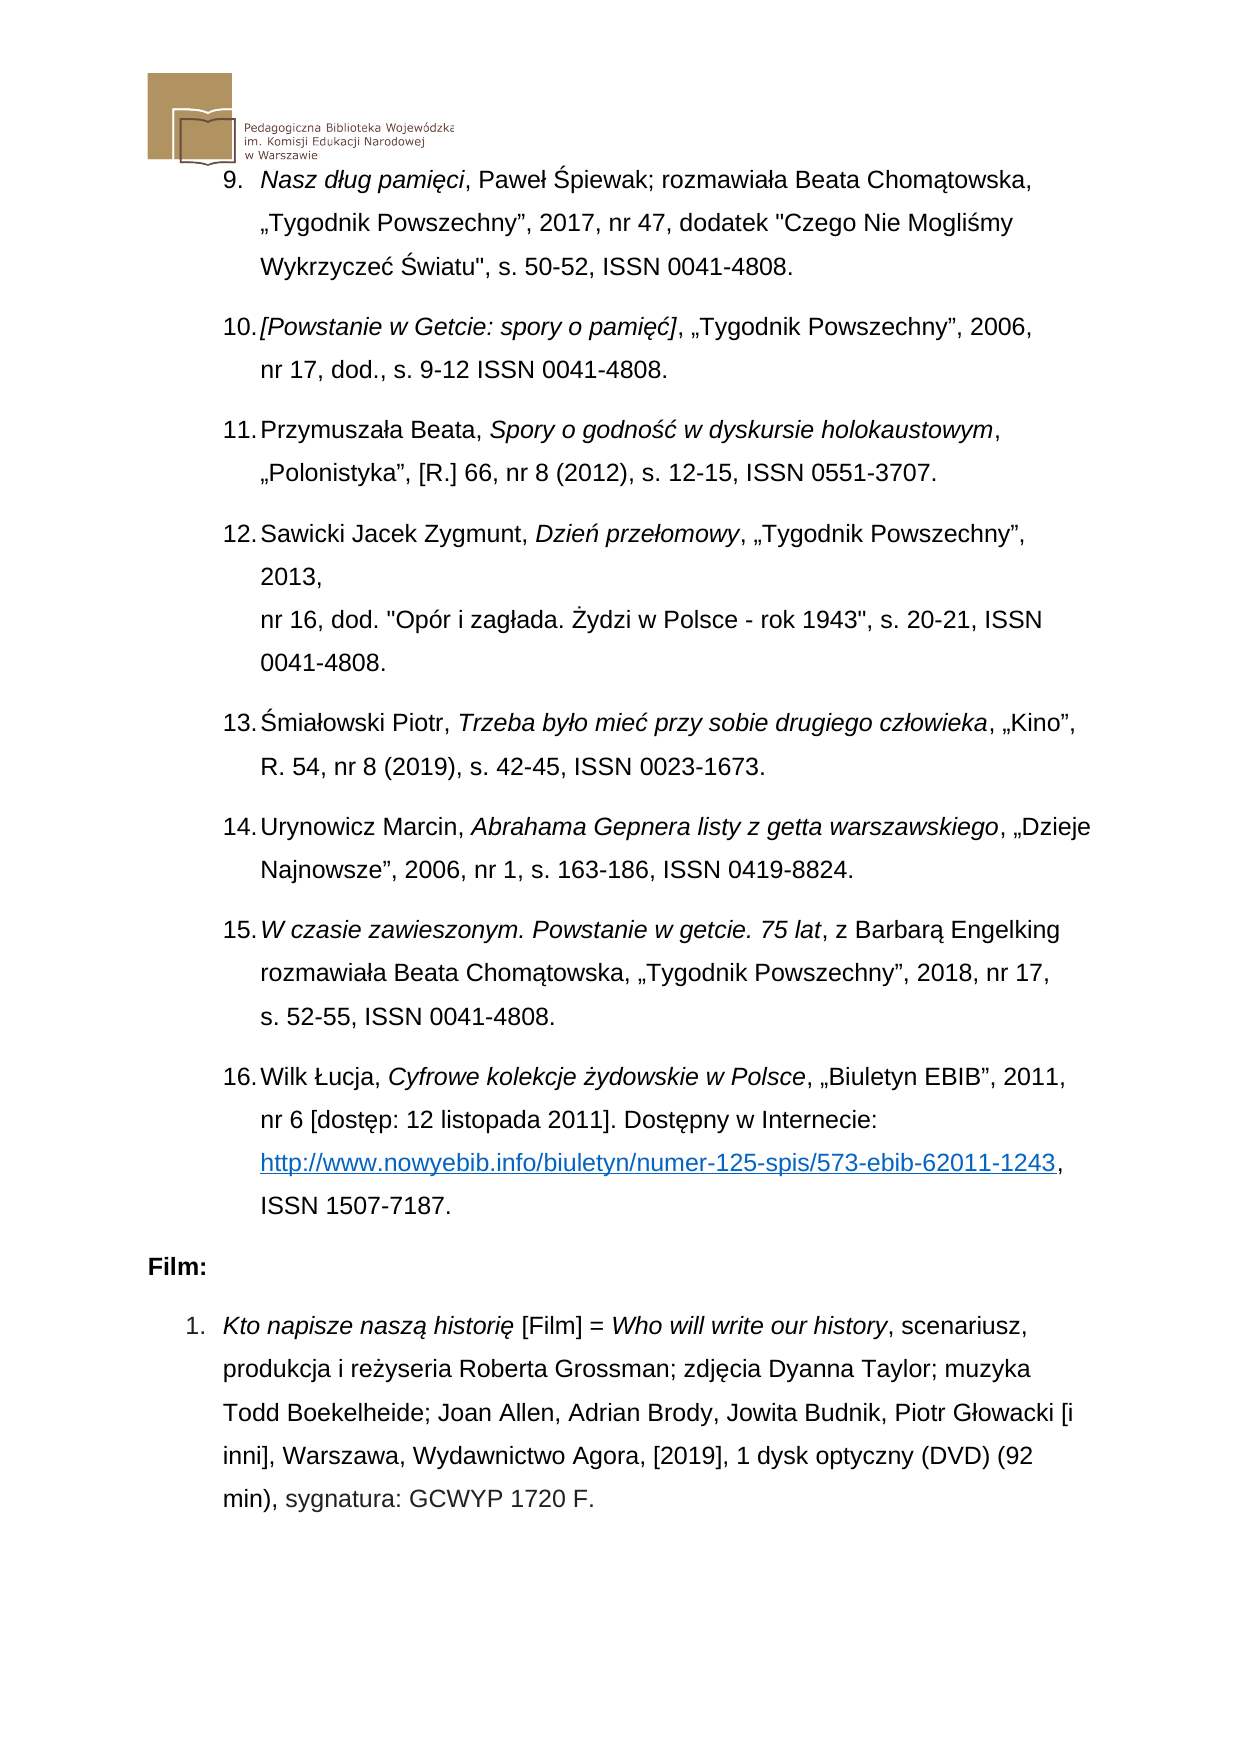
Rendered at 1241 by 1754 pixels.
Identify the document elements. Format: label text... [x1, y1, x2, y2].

picture [147, 73, 454, 166]
list W czasie zawieszonym. Powstanie w getcie. 75 lat, z Barbarą Engelking rozmawiała Beata Chomątowska, „Tygodnik Powszechny”, 2018, nr 17, s. 52-55, ISSN 0041-4808. [223, 915, 1093, 1030]
list Nasz dług pamięci, Paweł Śpiewak; rozmawiała Beata Chomątowska, „Tygodnik Powszechny”, 2017, nr 47, dodatek "Czego Nie Mogliśmy Wykrzyczeć Światu", s. 50-52, ISSN 0041-4808. [223, 165, 1093, 280]
list Wilk Łucja, Cyfrowe kolekcje żydowskie w Polsce, „Biuletyn EBIB”, 2011, nr 6 [dostęp: 12 listopada 2011]. Dostępny w Internecie: http://www.nowyebib.info/biuletyn/numer-125-spis/573-ebib-62011-1243, ISSN 1507-7187. [223, 1062, 1093, 1220]
list Przymuszała Beata, Spory o godność w dyskursie holokaustowym, „Polonistyka”, [R.] 66, nr 8 (2012), s. 12-15, ISSN 0551-3707. [223, 415, 1093, 487]
list Kto napisze naszą historię [Film] = Who will write our history, scenariusz, produkcja i reżyseria Roberta Grossman; zdjęcia Dyanna Taylor; muzyka Todd Boekelheide; Joan Allen, Adrian Brody, Jowita Budnik, Piotr Głowacki [i inni], Warszawa, Wydawnictwo Agora, [2019], 1 dysk optyczny (DVD) (92 min), sygnatura: GCWYP 1720 F. [185, 1311, 1093, 1513]
text Film: [148, 1252, 1093, 1280]
list Śmiałowski Piotr, Trzeba było mieć przy sobie drugiego człowieka, „Kino”, R. 54, nr 8 (2019), s. 42-45, ISSN 0023-1673. [223, 708, 1093, 780]
list [Powstanie w Getcie: spory o pamięć], „Tygodnik Powszechny”, 2006, nr 17, dod., s. 9-12 ISSN 0041-4808. [223, 312, 1093, 384]
list Urynowicz Marcin, Abrahama Gepnera listy z getta warszawskiego, „Dzieje Najnowsze”, 2006, nr 1, s. 163-186, ISSN 0419-8824. [223, 812, 1093, 884]
list Sawicki Jacek Zygmunt, Dzień przełomowy, „Tygodnik Powszechny”, 2013, nr 16, dod. "Opór i zagłada. Żydzi w Polsce - rok 1943", s. 20-21, ISSN 0041-4808. [223, 519, 1093, 677]
